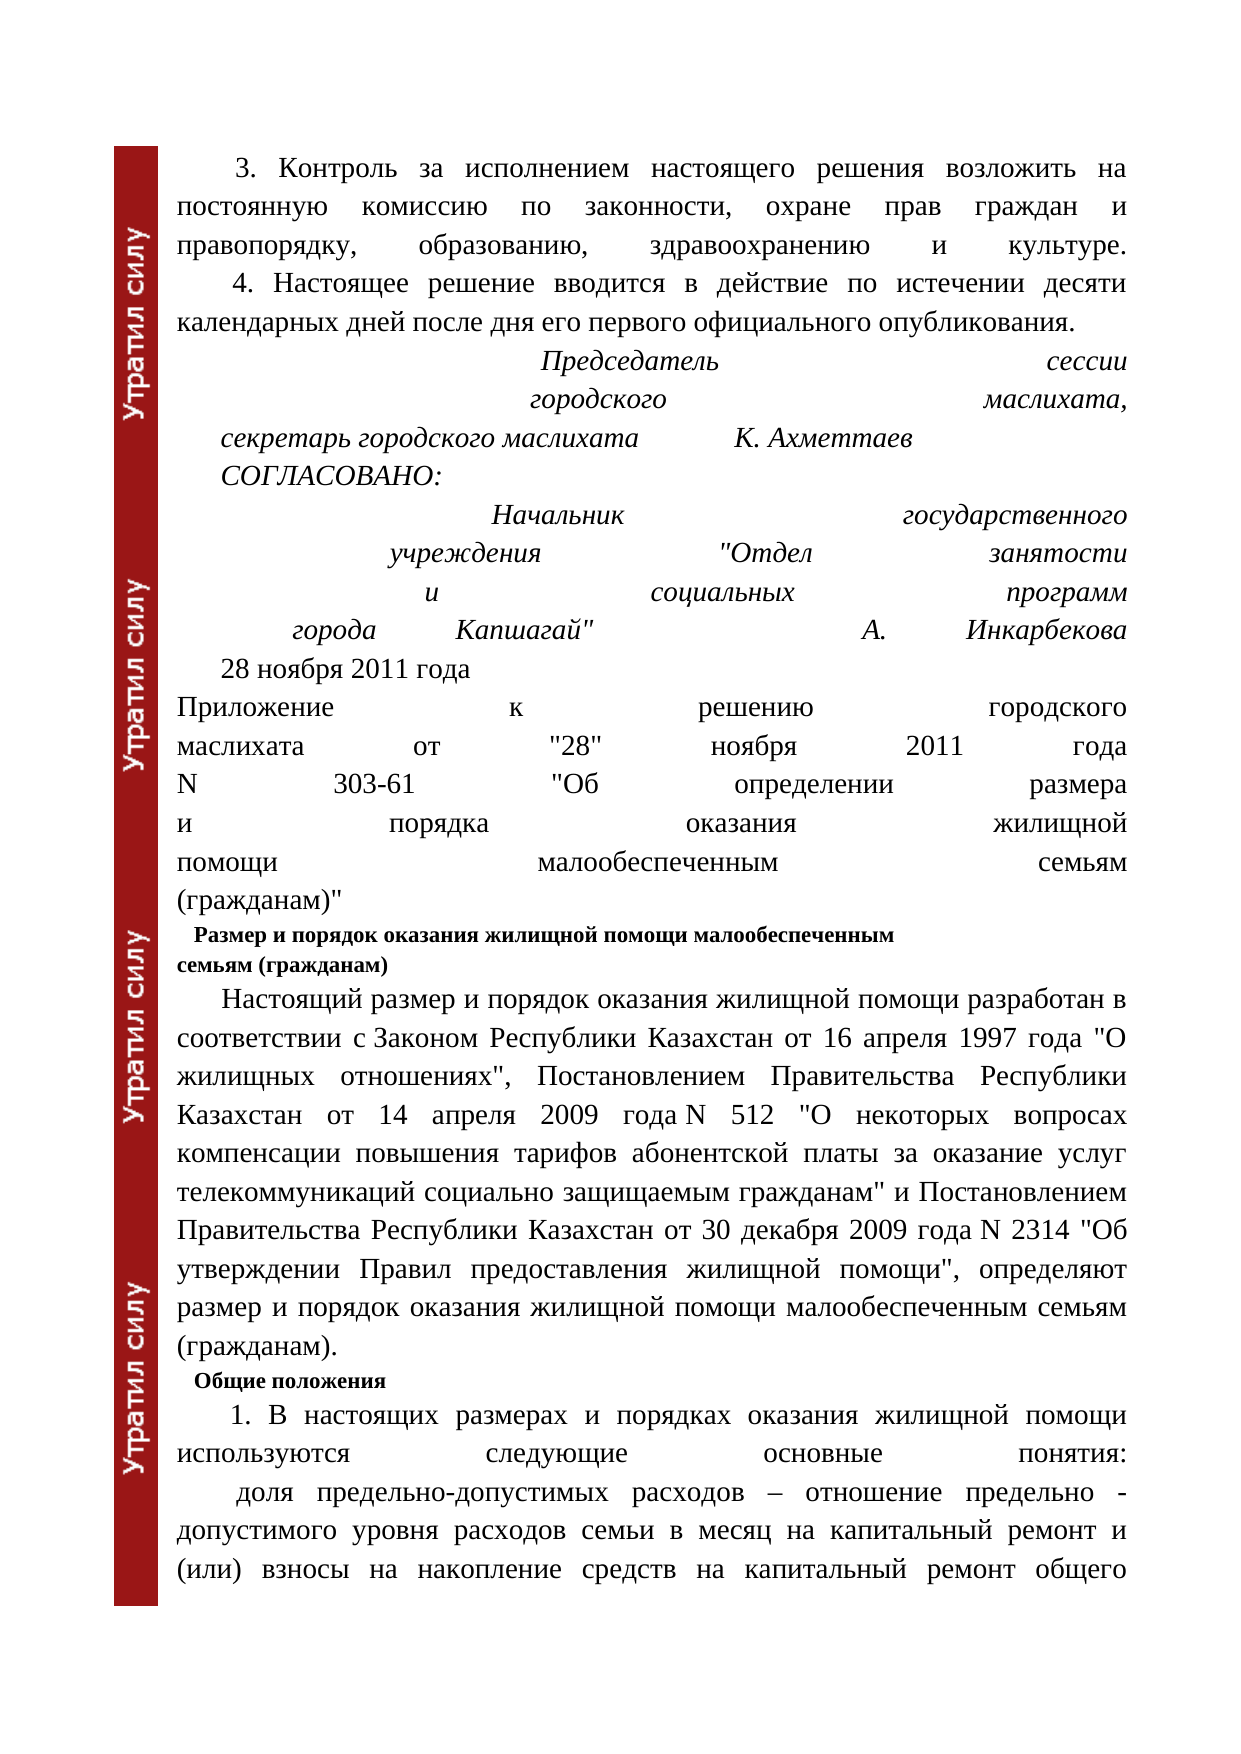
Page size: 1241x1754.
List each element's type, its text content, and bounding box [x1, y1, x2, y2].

text Размер и порядок оказания жилищной помощи малообеспеченным семьям (гражданам) [112, 921, 1128, 977]
picture [114, 1584, 158, 1606]
picture [114, 492, 158, 497]
picture [114, 977, 158, 981]
picture [114, 684, 158, 689]
text Настоящий размер и порядок оказания жилищной помощи разработан в соответствии с Законом Республики Казахстан от 16 апреля 1997 года "О жилищных отношениях", Постановлением Правительства Республики Казахстан от 14 апреля 2009 года N 512 "О некоторых вопросах компенсации повышения тарифов абонентской платы за оказание услуг телекоммуникаций социально защищаемым гражданам" и Постановлением Правительства Республики Казахстан от 30 декабря 2009 года N 2314 "Об утверждении Правил предоставления жилищной помощи", определяют размер и порядок оказания жилищной помощи малообеспеченным семьям (гражданам). [112, 981, 1128, 1362]
text СОГЛАСОВАНО: [112, 458, 1128, 492]
picture [114, 1362, 158, 1367]
picture [114, 1393, 158, 1397]
text Приложение к решению городского маслихата от "28" ноября 2011 года N 303-61 "Об определении размера и порядка оказания жилищной помощи малообеспеченным семьям (гражданам)" [112, 689, 1128, 916]
text Начальник государственного учреждения "Отдел занятости и социальных программ города Капшагай" А. Инкарбекова 28 ноября 2011 года [112, 497, 1128, 684]
picture [114, 453, 158, 458]
picture [114, 146, 158, 150]
picture [114, 338, 158, 343]
text Председатель сессии городского маслихата, секретарь городского маслихата К. Ахметтаев [112, 343, 1128, 453]
text Общие положения [112, 1367, 1128, 1393]
picture [114, 916, 158, 921]
